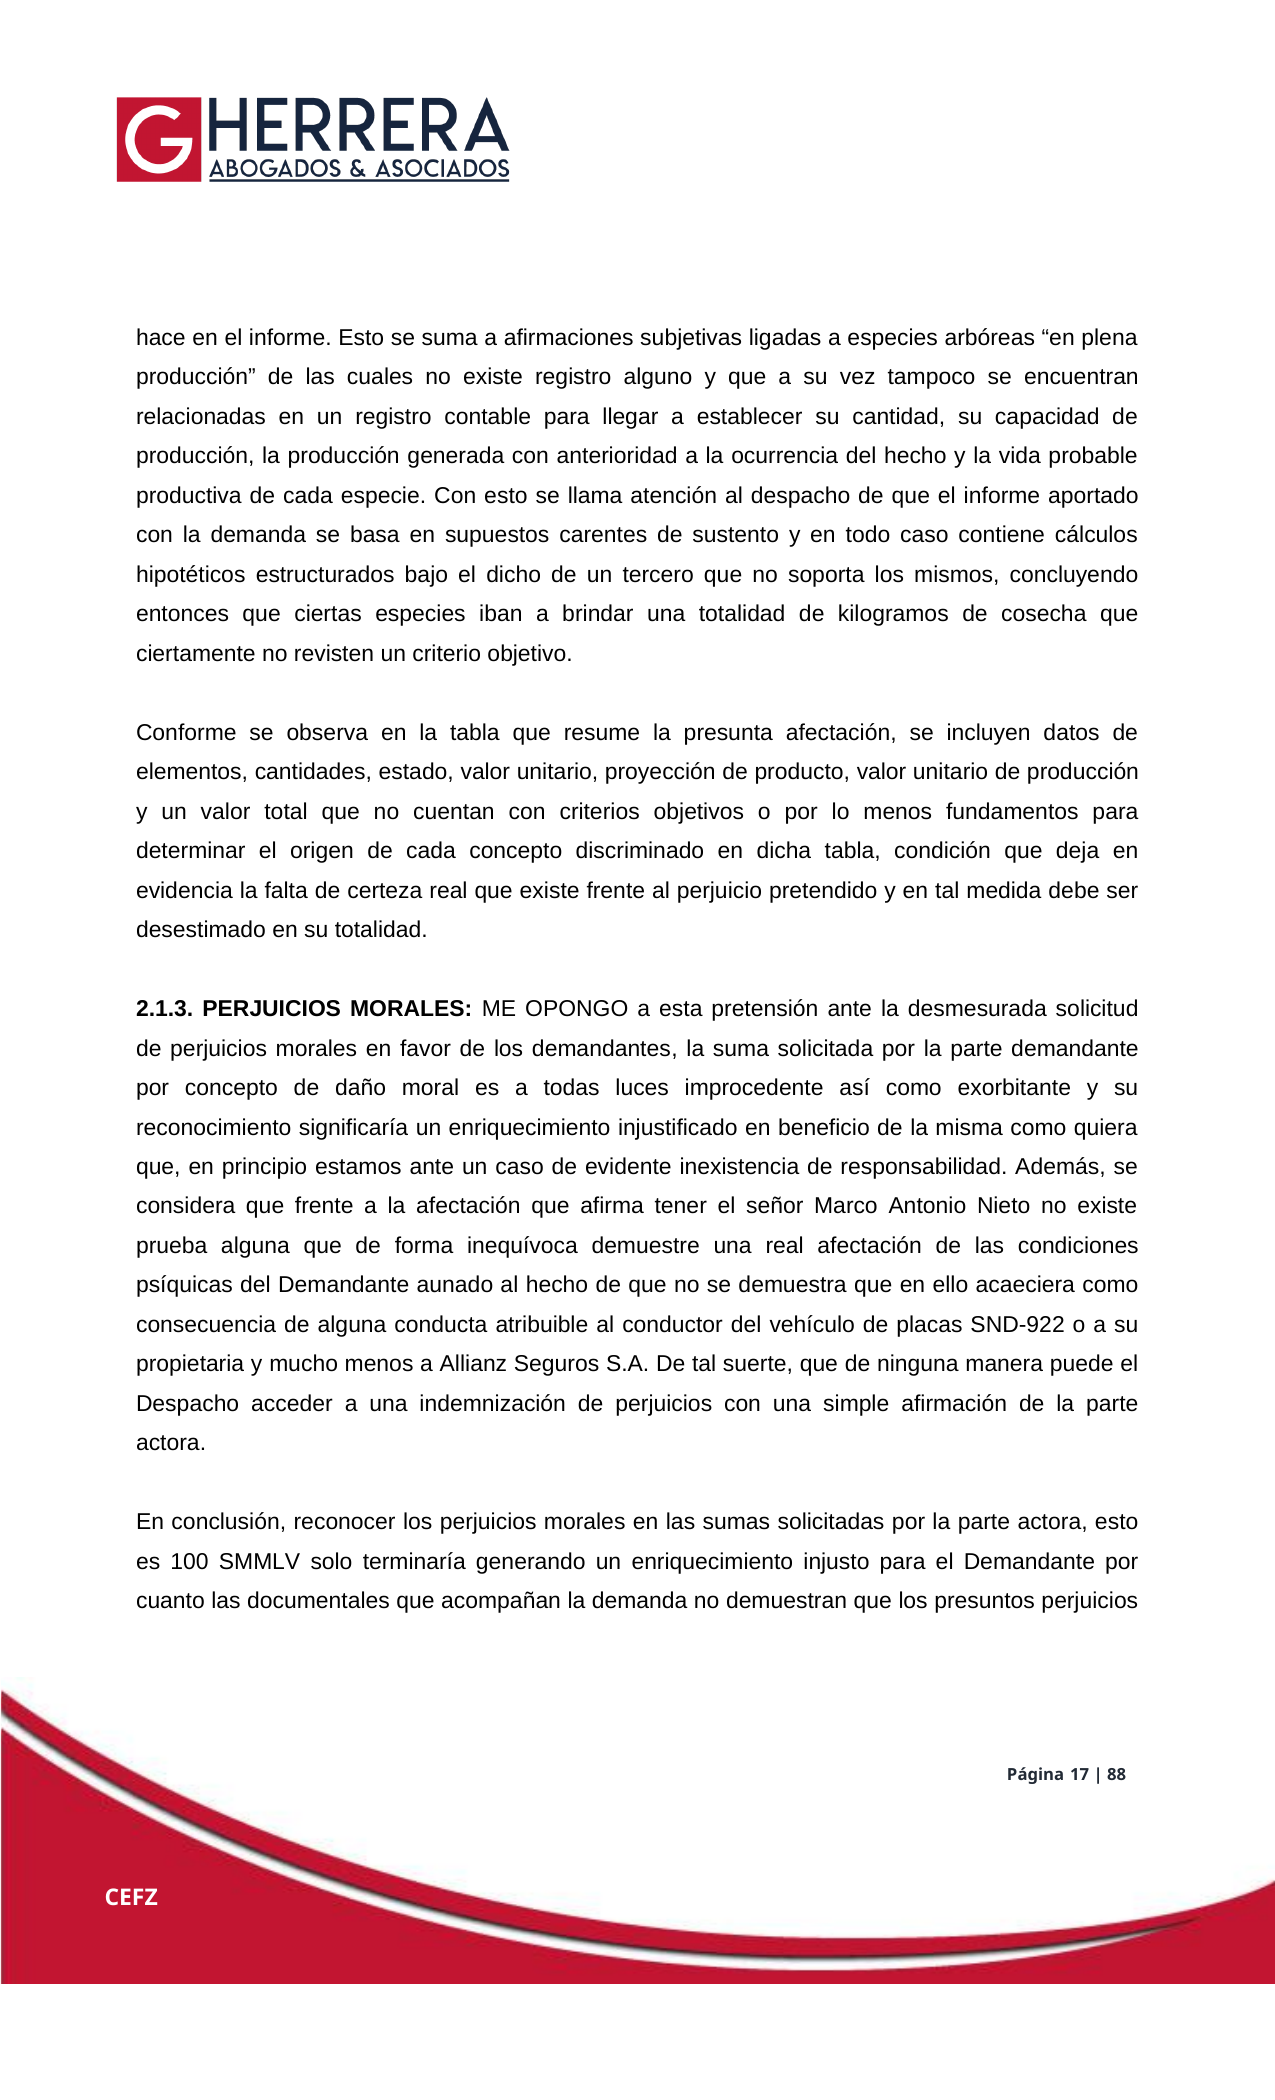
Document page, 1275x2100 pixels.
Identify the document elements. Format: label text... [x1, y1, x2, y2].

picture [0, 1677, 1275, 1984]
text Conforme se observa en la tabla que resume la presunta afectación, se incluyen datos de elementos, cantidades, estado, valor unitario, proyección de producto, valor unitario de producción y un valor total que no cuentan con criterios objetivos o por lo menos fundamentos para determinar el origen de cada concepto discriminado en dicha tabla, condición que deja en evidencia la falta de certeza real que existe frente al perjuicio pretendido y en tal medida debe ser desestimado en su totalidad. [136, 719, 1139, 942]
text 2.1.3. PERJUICIOS MORALES: ME OPONGO a esta pretensión ante la desmesurada solicitud de perjuicios morales en favor de los demandantes, la suma solicitada por la parte demandante por concepto de daño moral es a todas luces improcedente así como exorbitante y su reconocimiento significaría un enriquecimiento injustificado en beneficio de la misma como quiera que, en principio estamos ante un caso de evidente inexistencia de responsabilidad. Además, se considera que frente a la afectación que afirma tener el señor Marco Antonio Nieto no existe prueba alguna que de forma inequívoca demuestre una real afectación de las condiciones psíquicas del Demandante aunado al hecho de que no se demuestra que en ello acaeciera como consecuencia de alguna conducta atribuible al conductor del vehículo de placas SND-922 o a su propietaria y mucho menos a Allianz Seguros S.A. De tal suerte, que de ninguna manera puede el Despacho acceder a una indemnización de perjuicios con una simple afirmación de la parte actora. [136, 995, 1139, 1456]
picture [96, 73, 529, 205]
